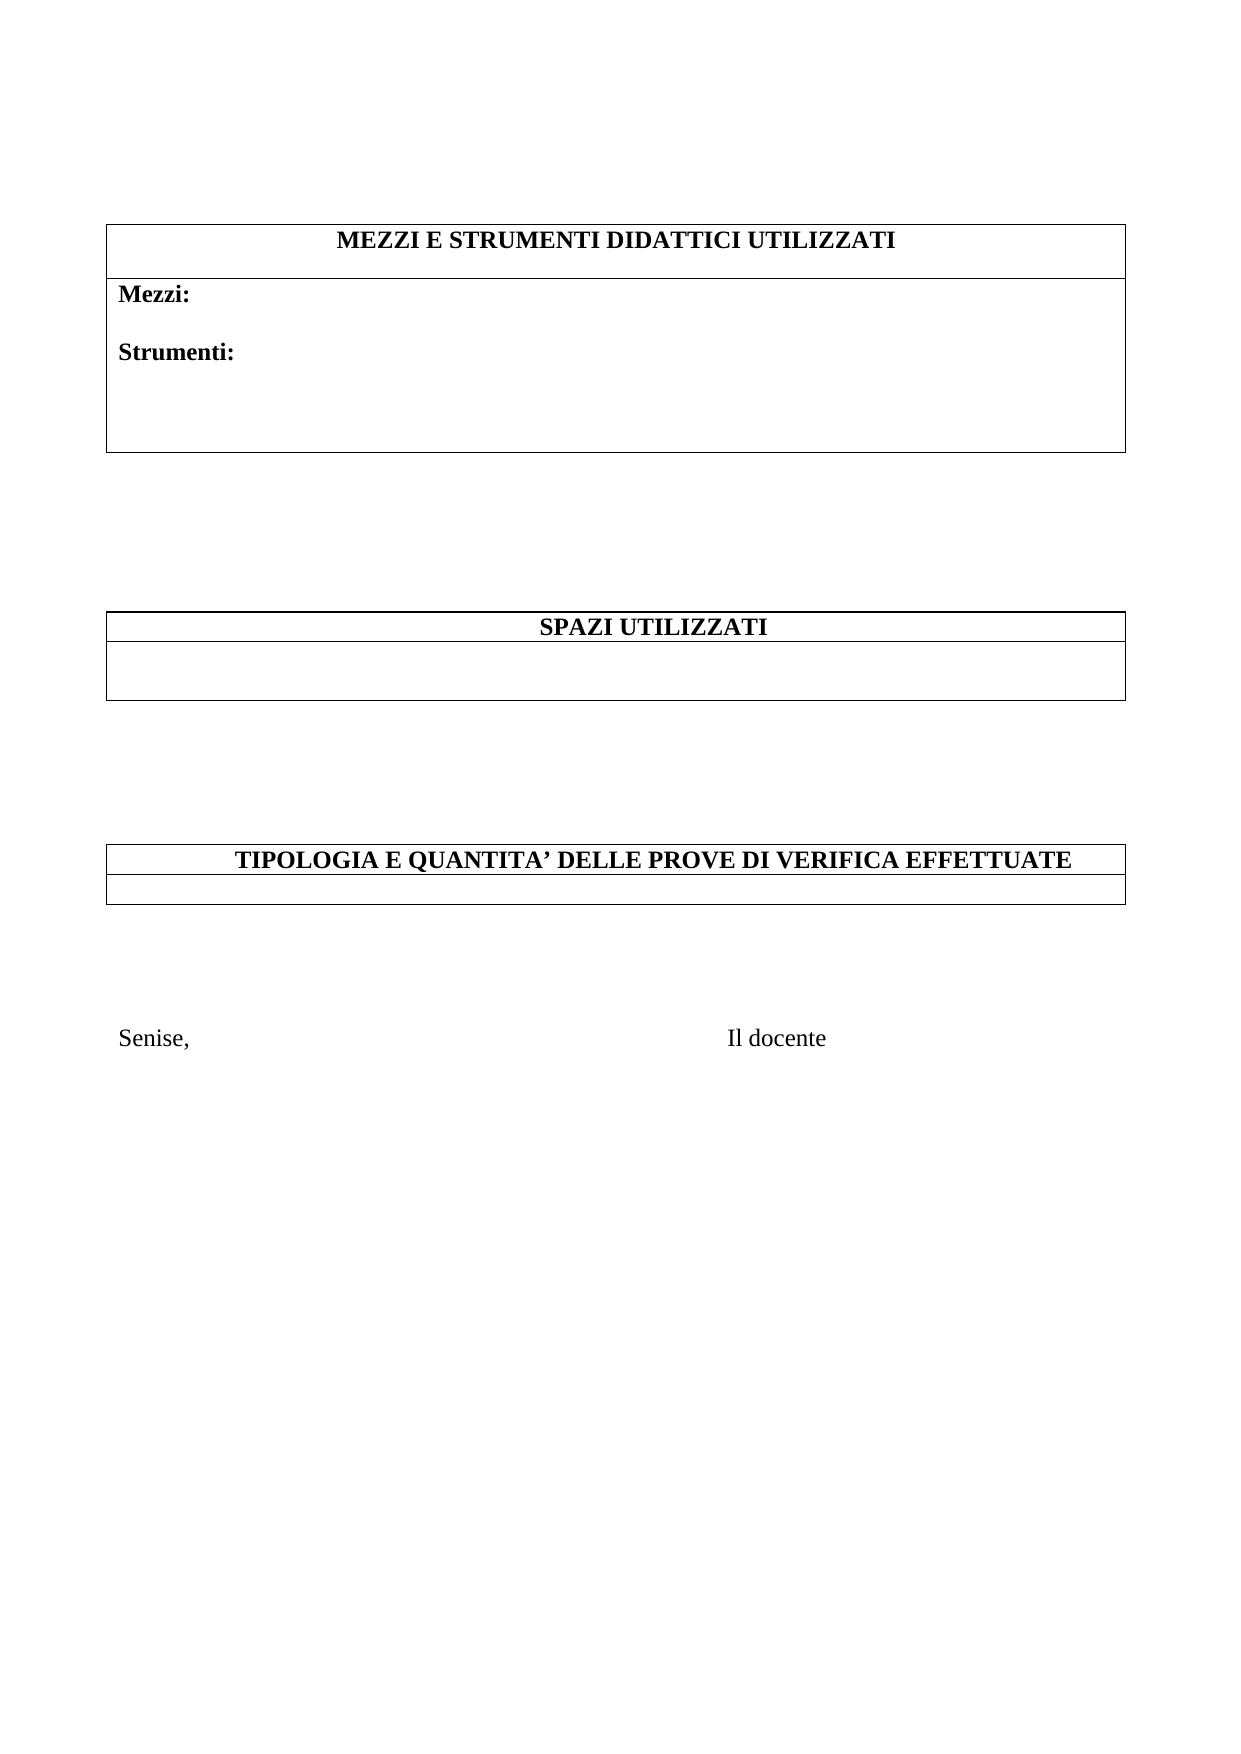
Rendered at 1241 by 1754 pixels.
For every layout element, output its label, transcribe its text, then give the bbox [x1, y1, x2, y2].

text Senise, Il docente [118, 1023, 1122, 1052]
table_header MEZZI E STRUMENTI DIDATTICI UTILIZZATI [107, 225, 1125, 278]
table_cell [107, 875, 1125, 903]
table_header TIPOLOGIA E QUANTITA’ DELLE PROVE DI VERIFICA EFFETTUATE [107, 845, 1125, 874]
table_cell [107, 642, 1125, 700]
table_cell Mezzi: Strumenti: [107, 279, 1125, 452]
table_header SPAZI UTILIZZATI [107, 613, 1125, 641]
